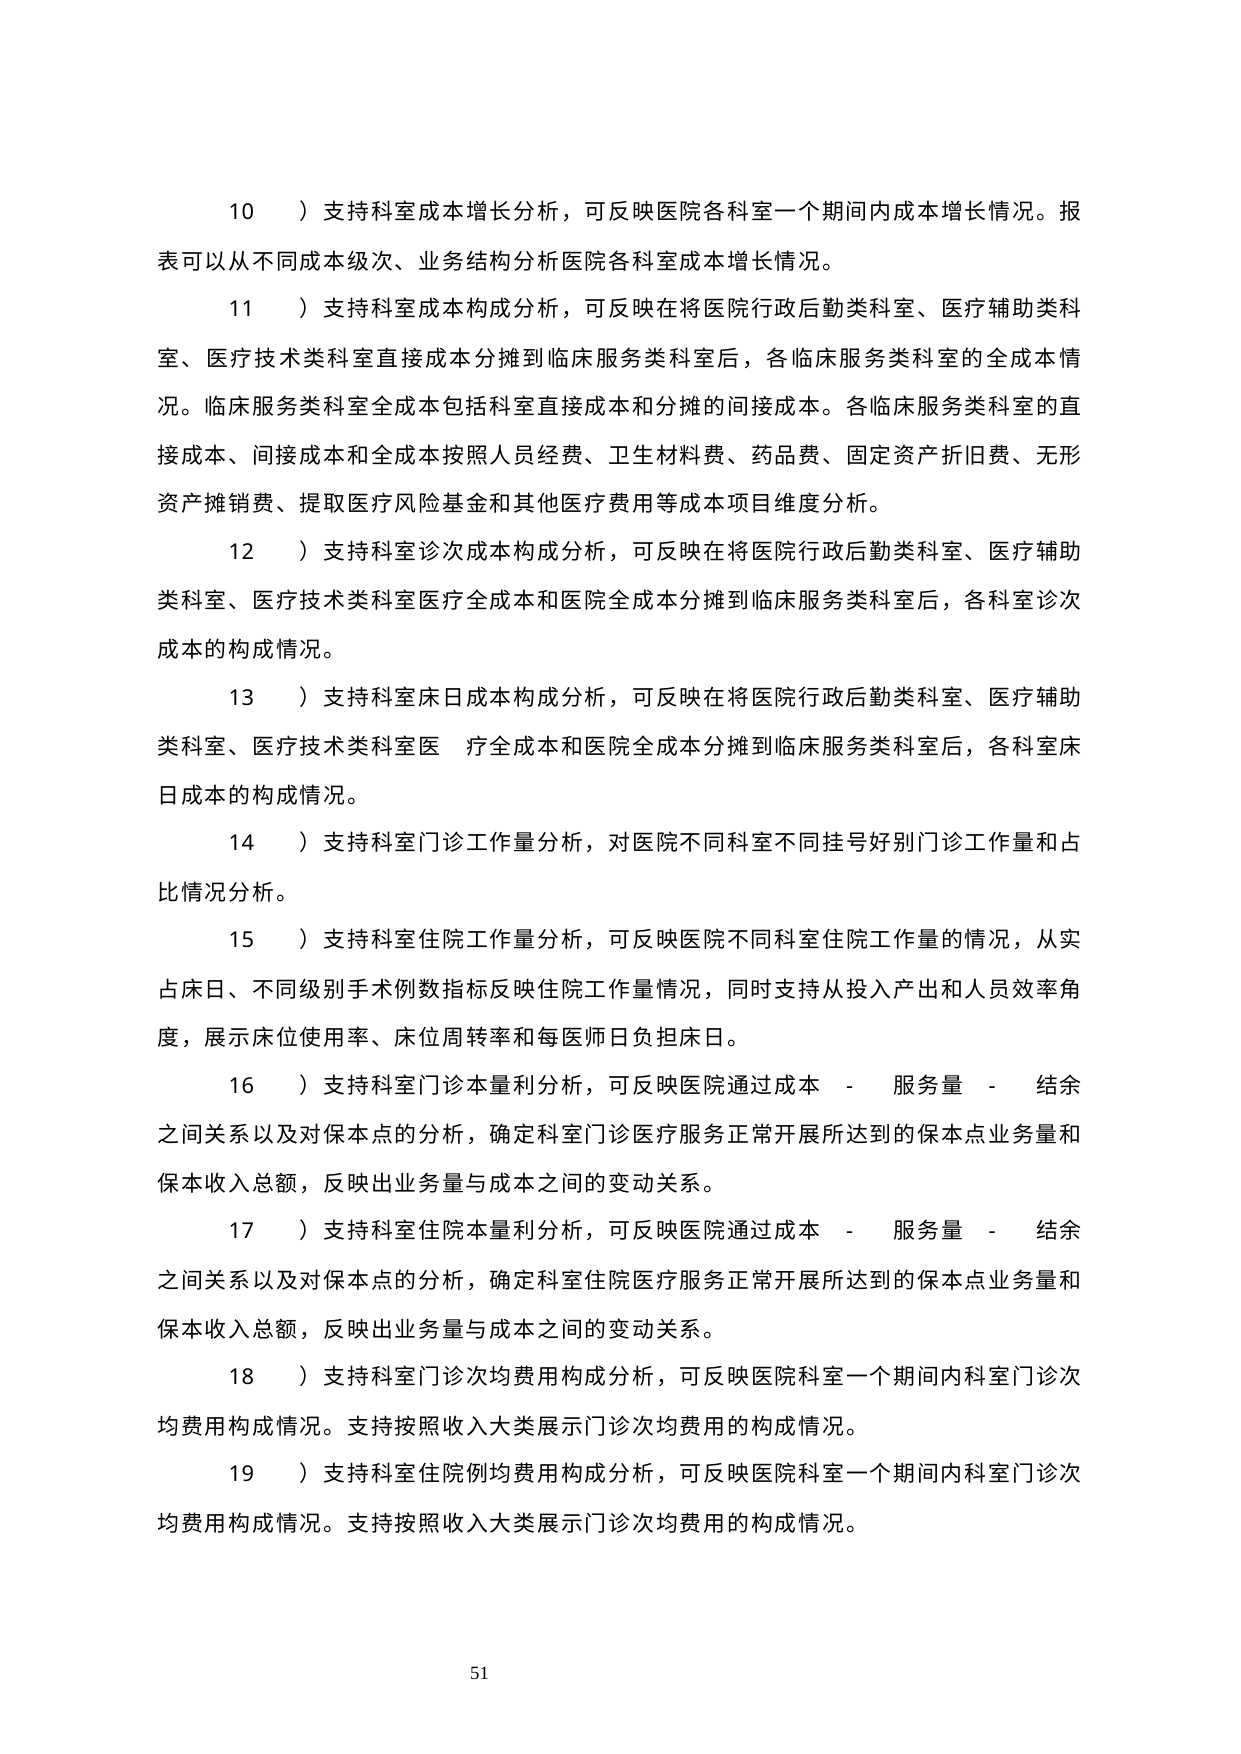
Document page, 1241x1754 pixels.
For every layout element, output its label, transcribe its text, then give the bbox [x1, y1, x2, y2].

text 13）支持科室床日成本构成分析，可反映在将医院行政后勤类科室、医疗辅助类科室、医疗技术类科室医 疗全成本和医院全成本分摊到临床服务类科室后，各科室床日成本的构成情况。 [157, 672, 1083, 818]
text 16）支持科室门诊本量利分析，可反映医院通过成本-服务量-结余之间关系以及对保本点的分析，确定科室门诊医疗服务正常开展所达到的保本点业务量和保本收入总额，反映出业务量与成本之间的变动关系。 [157, 1060, 1083, 1206]
text 17）支持科室住院本量利分析，可反映医院通过成本-服务量-结余之间关系以及对保本点的分析，确定科室住院医疗服务正常开展所达到的保本点业务量和保本收入总额，反映出业务量与成本之间的变动关系。 [157, 1206, 1083, 1352]
text 19）支持科室住院例均费用构成分析，可反映医院科室一个期间内科室门诊次均费用构成情况。支持按照收入大类展示门诊次均费用的构成情况。 [157, 1449, 1083, 1546]
text 11）支持科室成本构成分析，可反映在将医院行政后勤类科室、医疗辅助类科室、医疗技术类科室直接成本分摊到临床服务类科室后，各临床服务类科室的全成本情况。临床服务类科室全成本包括科室直接成本和分摊的间接成本。各临床服务类科室的直接成本、间接成本和全成本按照人员经费、卫生材料费、药品费、固定资产折旧费、无形资产摊销费、提取医疗风险基金和其他医疗费用等成本项目维度分析。 [157, 284, 1083, 526]
text 14）支持科室门诊工作量分析，对医院不同科室不同挂号好别门诊工作量和占比情况分析。 [157, 818, 1083, 915]
text 12）支持科室诊次成本构成分析，可反映在将医院行政后勤类科室、医疗辅助类科室、医疗技术类科室医疗全成本和医院全成本分摊到临床服务类科室后，各科室诊次成本的构成情况。 [157, 526, 1083, 672]
text 10）支持科室成本增长分析，可反映医院各科室一个期间内成本增长情况。报表可以从不同成本级次、业务结构分析医院各科室成本增长情况。 [157, 187, 1083, 284]
text 15）支持科室住院工作量分析，可反映医院不同科室住院工作量的情况，从实占床日、不同级别手术例数指标反映住院工作量情况，同时支持从投入产出和人员效率角度，展示床位使用率、床位周转率和每医师日负担床日。 [157, 915, 1083, 1060]
text 18）支持科室门诊次均费用构成分析，可反映医院科室一个期间内科室门诊次均费用构成情况。支持按照收入大类展示门诊次均费用的构成情况。 [157, 1352, 1083, 1449]
